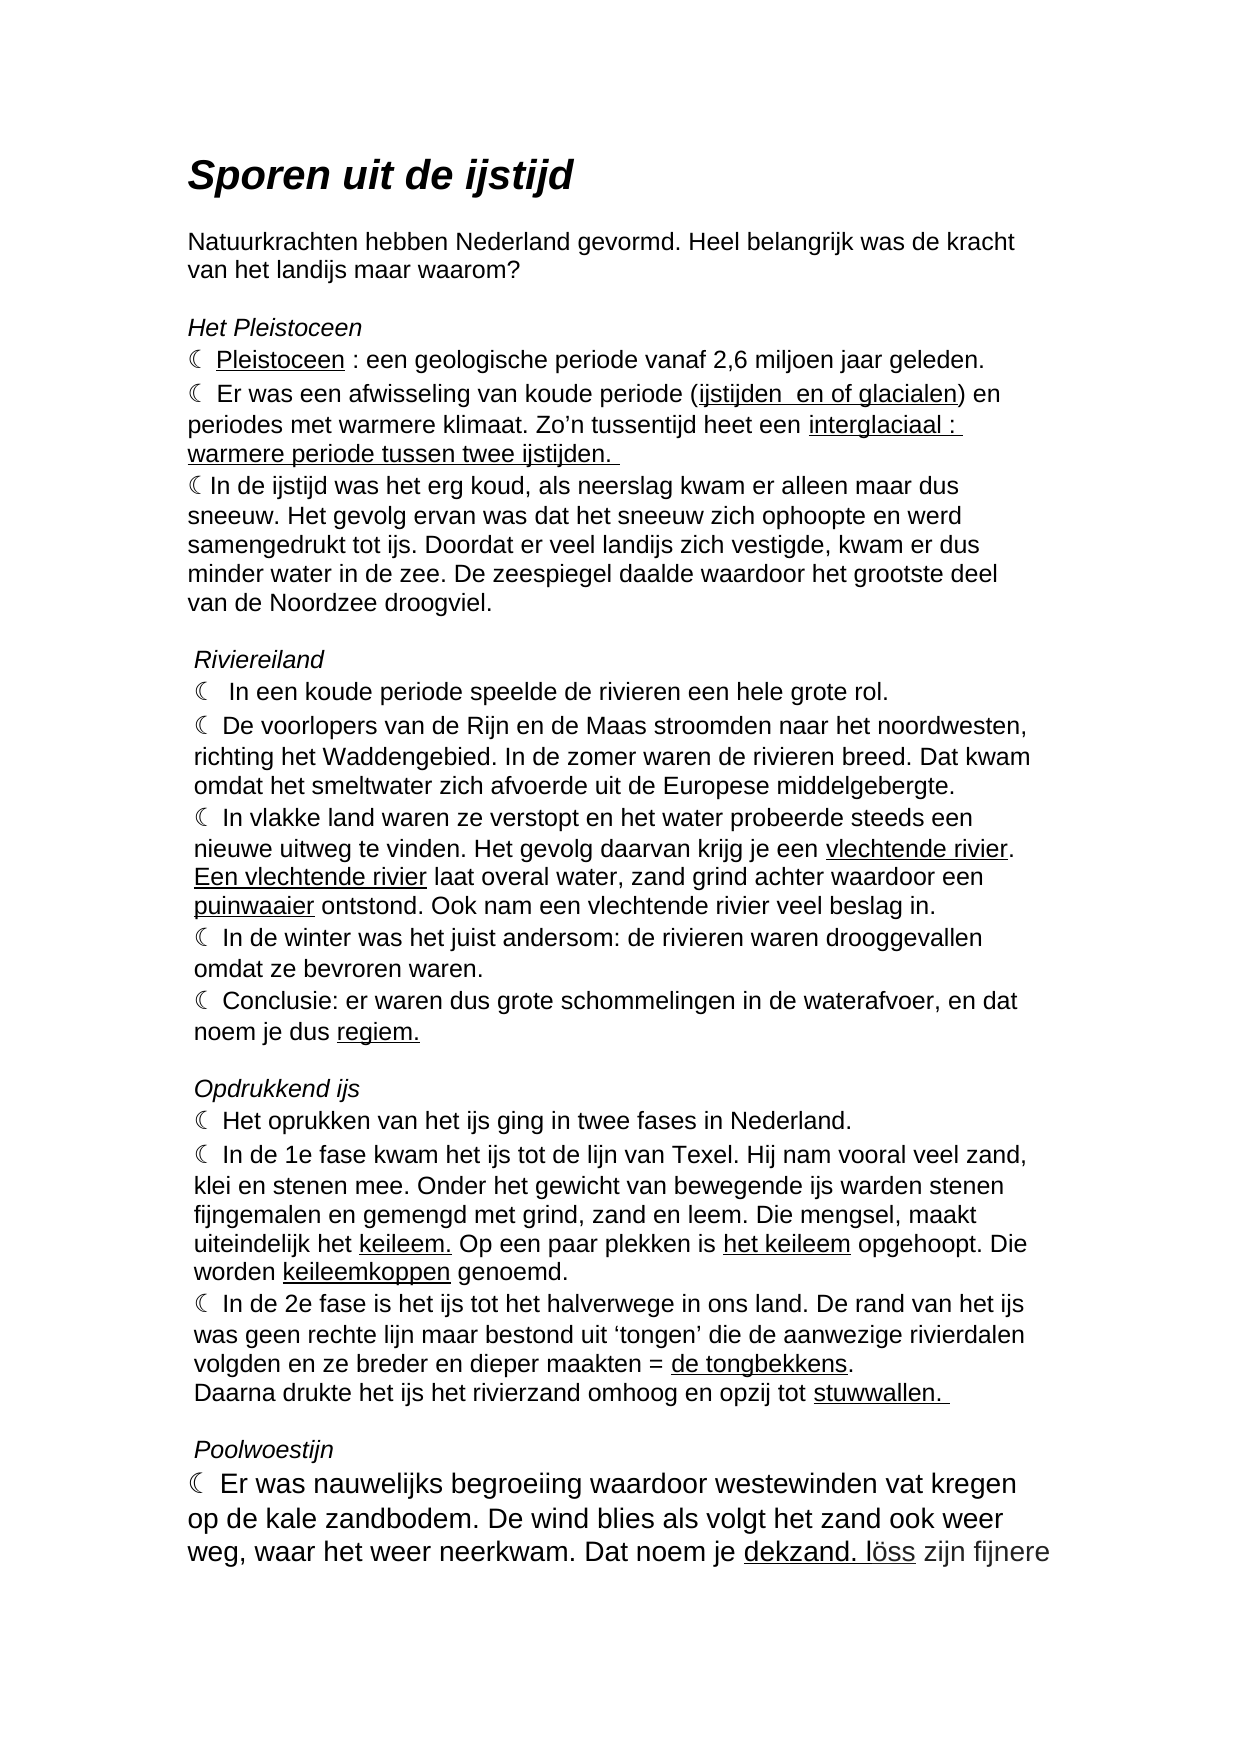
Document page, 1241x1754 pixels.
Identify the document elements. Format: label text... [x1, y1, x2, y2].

text Sporen uit de ijstijd [187, 150, 1053, 198]
text Opdrukkend ijs [193, 1074, 1053, 1103]
text ☾ Conclusie: er waren dus grote schommelingen in de waterafvoer, en dat noem je dus regiem. [193, 983, 1053, 1045]
text ☾In de ijstijd was het erg koud, als neerslag kwam er alleen maar dus sneeuw. Het gevolg ervan was dat het sneeuw zich ophoopte en werd samengedrukt tot ijs. Doordat er veel landijs zich vestigde, kwam er dus minder water in de zee. De zeespiegel daalde waardoor het grootste deel van de Noordzee droogviel. [187, 467, 1053, 616]
text Een vlechtende rivier laat overal water, zand grind achter waardoor een puinwaaier ontstond. Ook nam een vlechtende rivier veel beslag in. [193, 862, 1053, 920]
text Poolwoestijn [193, 1435, 1053, 1464]
text ☾ In de 1e fase kwam het ijs tot de lijn van Texel. Hij nam vooral veel zand, klei en stenen mee. Onder het gewicht van bewegende ijs warden stenen fijngemalen en gemengd met grind, zand en leem. Die mengsel, maakt uiteindelijk het keileem. Op een paar plekken is het keileem opgehoopt. Die worden keileemkoppen genoemd. [193, 1137, 1053, 1286]
text ☾ In de 2e fase is het ijs tot het halverwege in ons land. De rand van het ijs was geen rechte lijn maar bestond uit ‘tongen’ die de aanwezige rivierdalen volgden en ze breder en dieper maakten = de tongbekkens. [193, 1286, 1053, 1378]
text Daarna drukte het ijs het rivierzand omhoog en opzij tot stuwwallen. [193, 1378, 1053, 1406]
text ☾ De voorlopers van de Rijn en de Maas stroomden naar het noordwesten, richting het Waddengebied. In de zomer waren de rivieren breed. Dat kwam omdat het smeltwater zich afvoerde uit de Europese middelgebergte. [193, 708, 1053, 799]
text Riviereiland [193, 645, 1053, 674]
text Natuurkrachten hebben Nederland gevormd. Heel belangrijk was de kracht van het landijs maar waarom? [187, 227, 1053, 284]
text ☾ In vlakke land waren ze verstopt en het water probeerde steeds een nieuwe uitweg te vinden. Het gevolg daarvan krijg je een vlechtende rivier. [193, 799, 1053, 862]
text ☾ Pleistoceen : een geologische periode vanaf 2,6 miljoen jaar geleden. [187, 342, 1053, 376]
text ☾ Het oprukken van het ijs ging in twee fases in Nederland. [193, 1103, 1053, 1137]
text ☾ Er was een afwisseling van koude periode (ijstijden en of glacialen) en periodes met warmere klimaat. Zo’n tussentijd heet een interglaciaal : warmere periode tussen twee ijstijden. [187, 376, 1053, 467]
text Het Pleistoceen [187, 313, 1053, 342]
text ☾ In de winter was het juist andersom: de rivieren waren drooggevallen omdat ze bevroren waren. [193, 920, 1053, 983]
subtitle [187, 1464, 1053, 1567]
text ☾ In een koude periode speelde de rivieren een hele grote rol. [187, 674, 1053, 708]
